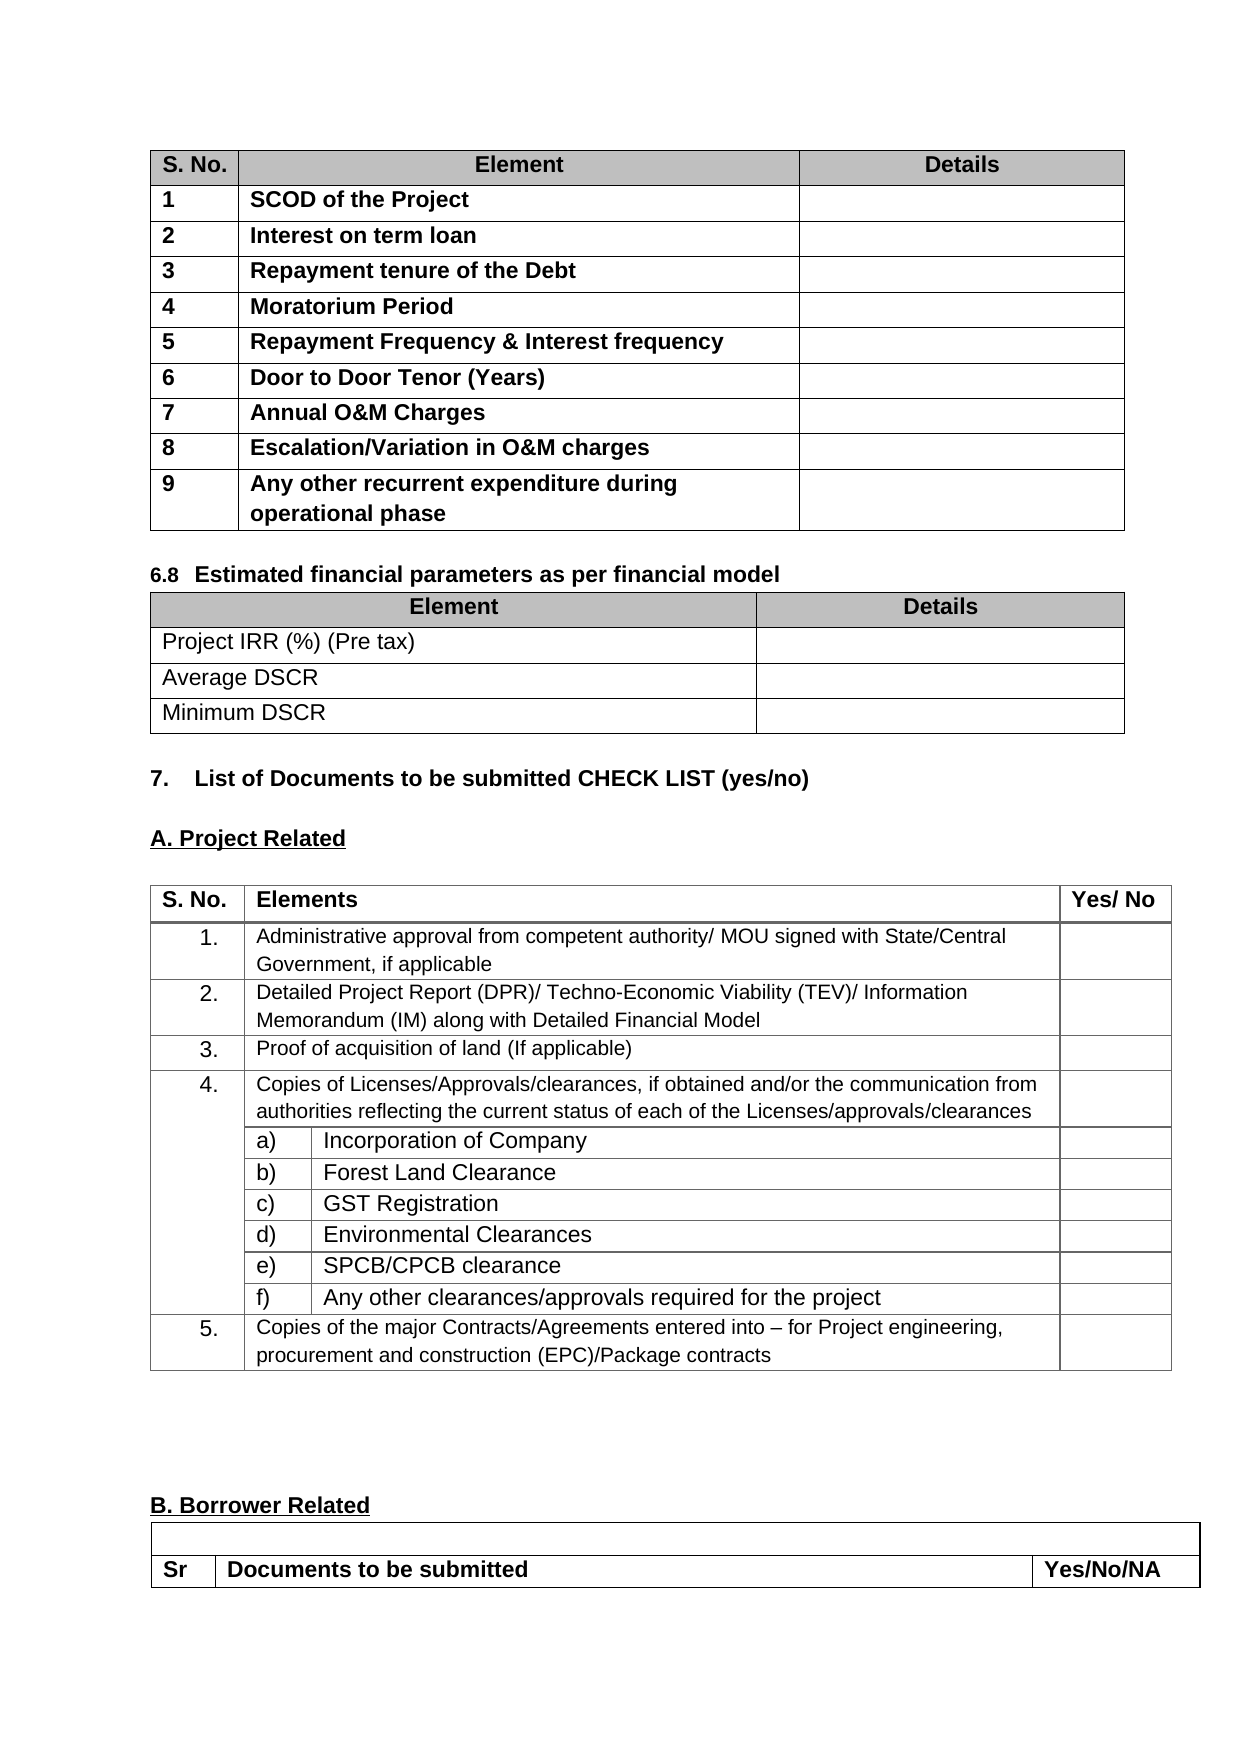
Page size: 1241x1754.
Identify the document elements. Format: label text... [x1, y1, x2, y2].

table_cell [245, 1284, 311, 1314]
table_cell [800, 364, 1124, 398]
table_cell [151, 1071, 244, 1314]
table_cell [1061, 1159, 1171, 1189]
table_cell 4 [151, 293, 238, 327]
table_cell Proof of acquisition of land (If applicable) [245, 1036, 1059, 1070]
table_cell [1061, 1315, 1171, 1370]
table_cell [800, 434, 1124, 469]
table_cell [245, 1253, 311, 1283]
table_cell [245, 1190, 311, 1220]
table_cell Documents to be submitted [216, 1556, 1032, 1587]
table_cell Forest Land Clearance [312, 1159, 1059, 1189]
table_cell SPCB/CPCB clearance [312, 1253, 1059, 1283]
table_cell [1061, 1284, 1171, 1314]
table_cell Any other recurrent expenditure during operational phase [239, 470, 799, 530]
table_cell Escalation/Variation in O&M charges [239, 434, 799, 469]
table_cell [1061, 1190, 1171, 1220]
table_header Elements [245, 886, 1059, 921]
table_cell Any other clearances/approvals required for the project [312, 1284, 1059, 1314]
table_cell 2 [151, 222, 238, 256]
table_cell Repayment Frequency & Interest frequency [239, 328, 799, 362]
table_cell Incorporation of Company [312, 1128, 1059, 1158]
table_cell Repayment tenure of the Debt [239, 257, 799, 292]
table_cell [800, 293, 1124, 327]
table_cell 6 [151, 364, 238, 398]
table_cell [1061, 924, 1171, 979]
table_cell 3 [151, 257, 238, 292]
table_cell Annual O&M Charges [239, 399, 799, 433]
table_cell [1061, 980, 1171, 1035]
table_cell [151, 924, 244, 979]
table_header S. No. [151, 886, 244, 921]
table_cell [245, 1159, 311, 1189]
table_cell [800, 470, 1124, 530]
table_cell [1061, 1036, 1171, 1070]
table_cell [1061, 1071, 1171, 1126]
table_cell GST Registration [312, 1190, 1059, 1220]
table_cell [245, 1221, 311, 1251]
table_cell [800, 257, 1124, 292]
table_cell Detailed Project Report (DPR)/ Techno-Economic Viability (TEV)/ Information Memorandum (IM) along with Detailed Financial Model [245, 980, 1059, 1035]
table_header Details [757, 593, 1124, 627]
table_cell SCOD of the Project [239, 186, 799, 221]
table_cell [1061, 1221, 1171, 1251]
table_cell Moratorium Period [239, 293, 799, 327]
table_cell [800, 328, 1124, 362]
table_cell [245, 1128, 311, 1158]
table_cell 5 [151, 328, 238, 362]
table_header Details [800, 151, 1124, 185]
list A. Project Related [150, 825, 1090, 851]
table_cell [757, 664, 1124, 698]
table_cell Door to Door Tenor (Years) [239, 364, 799, 398]
table_header Element [239, 151, 799, 185]
table_cell Environmental Clearances [312, 1221, 1059, 1251]
table_header [152, 1523, 1199, 1555]
table_cell 9 [151, 470, 238, 530]
table_header Yes/ No [1061, 886, 1171, 921]
table_cell Administrative approval from competent authority/ MOU signed with State/Central Government, if applicable [245, 924, 1059, 979]
table_cell [757, 628, 1124, 662]
table_header Element [151, 593, 756, 627]
table_cell [800, 222, 1124, 256]
table_cell [757, 699, 1124, 733]
table_cell [1061, 1253, 1171, 1283]
table_cell [151, 1036, 244, 1070]
table_cell Project IRR (%) (Pre tax) [151, 628, 756, 662]
table_cell Copies of the major Contracts/Agreements entered into – for Project engineering, procurement and construction (EPC)/Package contracts [245, 1315, 1059, 1370]
table_cell 8 [151, 434, 238, 469]
list Estimated financial parameters as per financial model [150, 561, 1090, 588]
table_cell [151, 980, 244, 1035]
table_cell [800, 399, 1124, 433]
table_cell [1061, 1128, 1171, 1158]
table_cell Average DSCR [151, 664, 756, 698]
table_cell Copies of Licenses/Approvals/clearances, if obtained and/or the communication from authorities reflecting the current status of each of the Licenses/approvals/clearances [245, 1071, 1059, 1126]
table_header S. No. [151, 151, 238, 185]
table_cell [151, 1315, 244, 1370]
list List of Documents to be submitted CHECK LIST (yes/no) [150, 764, 1090, 791]
table_cell Interest on term loan [239, 222, 799, 256]
table_cell [800, 186, 1124, 221]
table_cell Yes/No/NA [1033, 1556, 1199, 1587]
table_cell 7 [151, 399, 238, 433]
list B. Borrower Related [150, 1492, 1090, 1518]
table_cell Sr [152, 1556, 215, 1587]
table_cell 1 [151, 186, 238, 221]
table_cell Minimum DSCR [151, 699, 756, 733]
